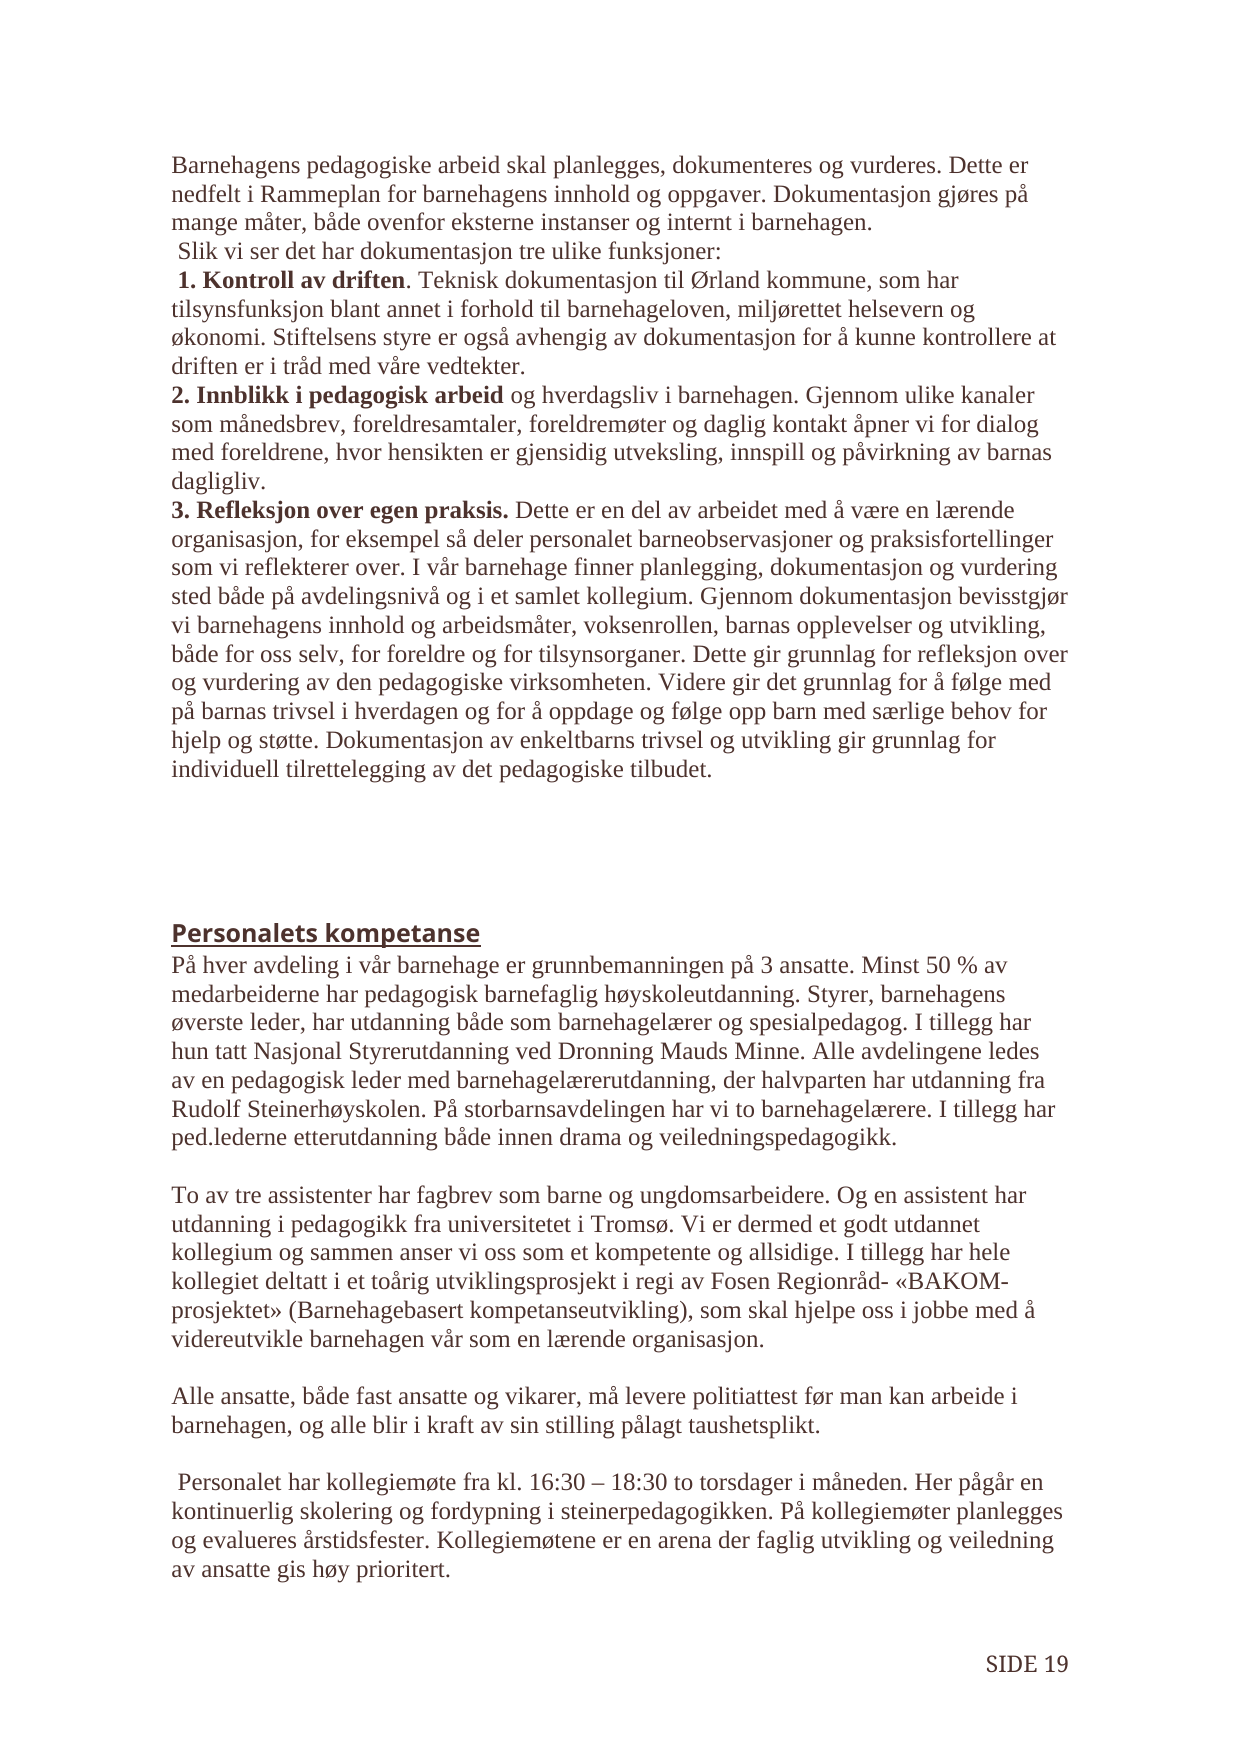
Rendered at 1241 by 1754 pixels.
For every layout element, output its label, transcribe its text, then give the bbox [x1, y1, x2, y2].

text Slik vi ser det har dokumentasjon tre ulike funksjoner: [171, 236, 1069, 265]
text 1. Kontroll av driften. Teknisk dokumentasjon til Ørland kommune, som har tilsynsfunksjon blant annet i forhold til barnehageloven, miljørettet helsevern og økonomi. Stiftelsens styre er også avhengig av dokumentasjon for å kunne kontrollere at driften er i tråd med våre vedtekter. [171, 265, 1069, 380]
text Personalets kompetanse [171, 916, 1069, 950]
text 3. Refleksjon over egen praksis. Dette er en del av arbeidet med å være en lærende organisasjon, for eksempel så deler personalet barneobservasjoner og praksisfortellinger som vi reflekterer over. I vår barnehage finner planlegging, dokumentasjon og vurdering sted både på avdelingsnivå og i et samlet kollegium. Gjennom dokumentasjon bevisstgjør vi barnehagens innhold og arbeidsmåter, voksenrollen, barnas opplevelser og utvikling, både for oss selv, for foreldre og for tilsynsorganer. Dette gir grunnlag for refleksjon over og vurdering av den pedagogiske virksomheten. Videre gir det grunnlag for å følge med på barnas trivsel i hverdagen og for å oppdage og følge opp barn med særlige behov for hjelp og støtte. Dokumentasjon av enkeltbarns trivsel og utvikling gir grunnlag for individuell tilrettelegging av det pedagogiske tilbudet. [171, 495, 1069, 782]
text To av tre assistenter har fagbrev som barne og ungdomsarbeidere. Og en assistent har utdanning i pedagogikk fra universitetet i Tromsø. Vi er dermed et godt utdannet kollegium og sammen anser vi oss som et kompetente og allsidige. I tillegg har hele kollegiet deltatt i et toårig utviklingsprosjekt i regi av Fosen Regionråd- «BAKOM-prosjektet» (Barnehagebasert kompetanseutvikling), som skal hjelpe oss i jobbe med å videreutvikle barnehagen vår som en lærende organisasjon. [171, 1180, 1069, 1352]
text Barnehagens pedagogiske arbeid skal planlegges, dokumenteres og vurderes. Dette er nedfelt i Rammeplan for barnehagens innhold og oppgaver. Dokumentasjon gjøres på mange måter, både ovenfor eksterne instanser og internt i barnehagen. [171, 150, 1069, 236]
text Personalet har kollegiemøte fra kl. 16:30 – 18:30 to torsdager i måneden. Her pågår en kontinuerlig skolering og fordypning i steinerpedagogikken. På kollegiemøter planlegges og evalueres årstidsfester. Kollegiemøtene er en arena der faglig utvikling og veiledning av ansatte gis høy prioritert. [171, 1467, 1069, 1582]
text Alle ansatte, både fast ansatte og vikarer, må levere politiattest før man kan arbeide i barnehagen, og alle blir i kraft av sin stilling pålagt taushetsplikt. [171, 1381, 1069, 1439]
text På hver avdeling i vår barnehage er grunnbemanningen på 3 ansatte. Minst 50 % av medarbeiderne har pedagogisk barnefaglig høyskoleutdanning. Styrer, barnehagens øverste leder, har utdanning både som barnehagelærer og spesialpedagog. I tillegg har hun tatt Nasjonal Styrerutdanning ved Dronning Mauds Minne. Alle avdelingene ledes av en pedagogisk leder med barnehagelærerutdanning, der halvparten har utdanning fra Rudolf Steinerhøyskolen. På storbarnsavdelingen har vi to barnehagelærere. I tillegg har ped.lederne etterutdanning både innen drama og veiledningspedagogikk. [171, 950, 1069, 1151]
text 2. Innblikk i pedagogisk arbeid og hverdagsliv i barnehagen. Gjennom ulike kanaler som månedsbrev, foreldresamtaler, foreldremøter og daglig kontakt åpner vi for dialog med foreldrene, hvor hensikten er gjensidig utveksling, innspill og påvirkning av barnas dagligliv. [171, 380, 1069, 495]
